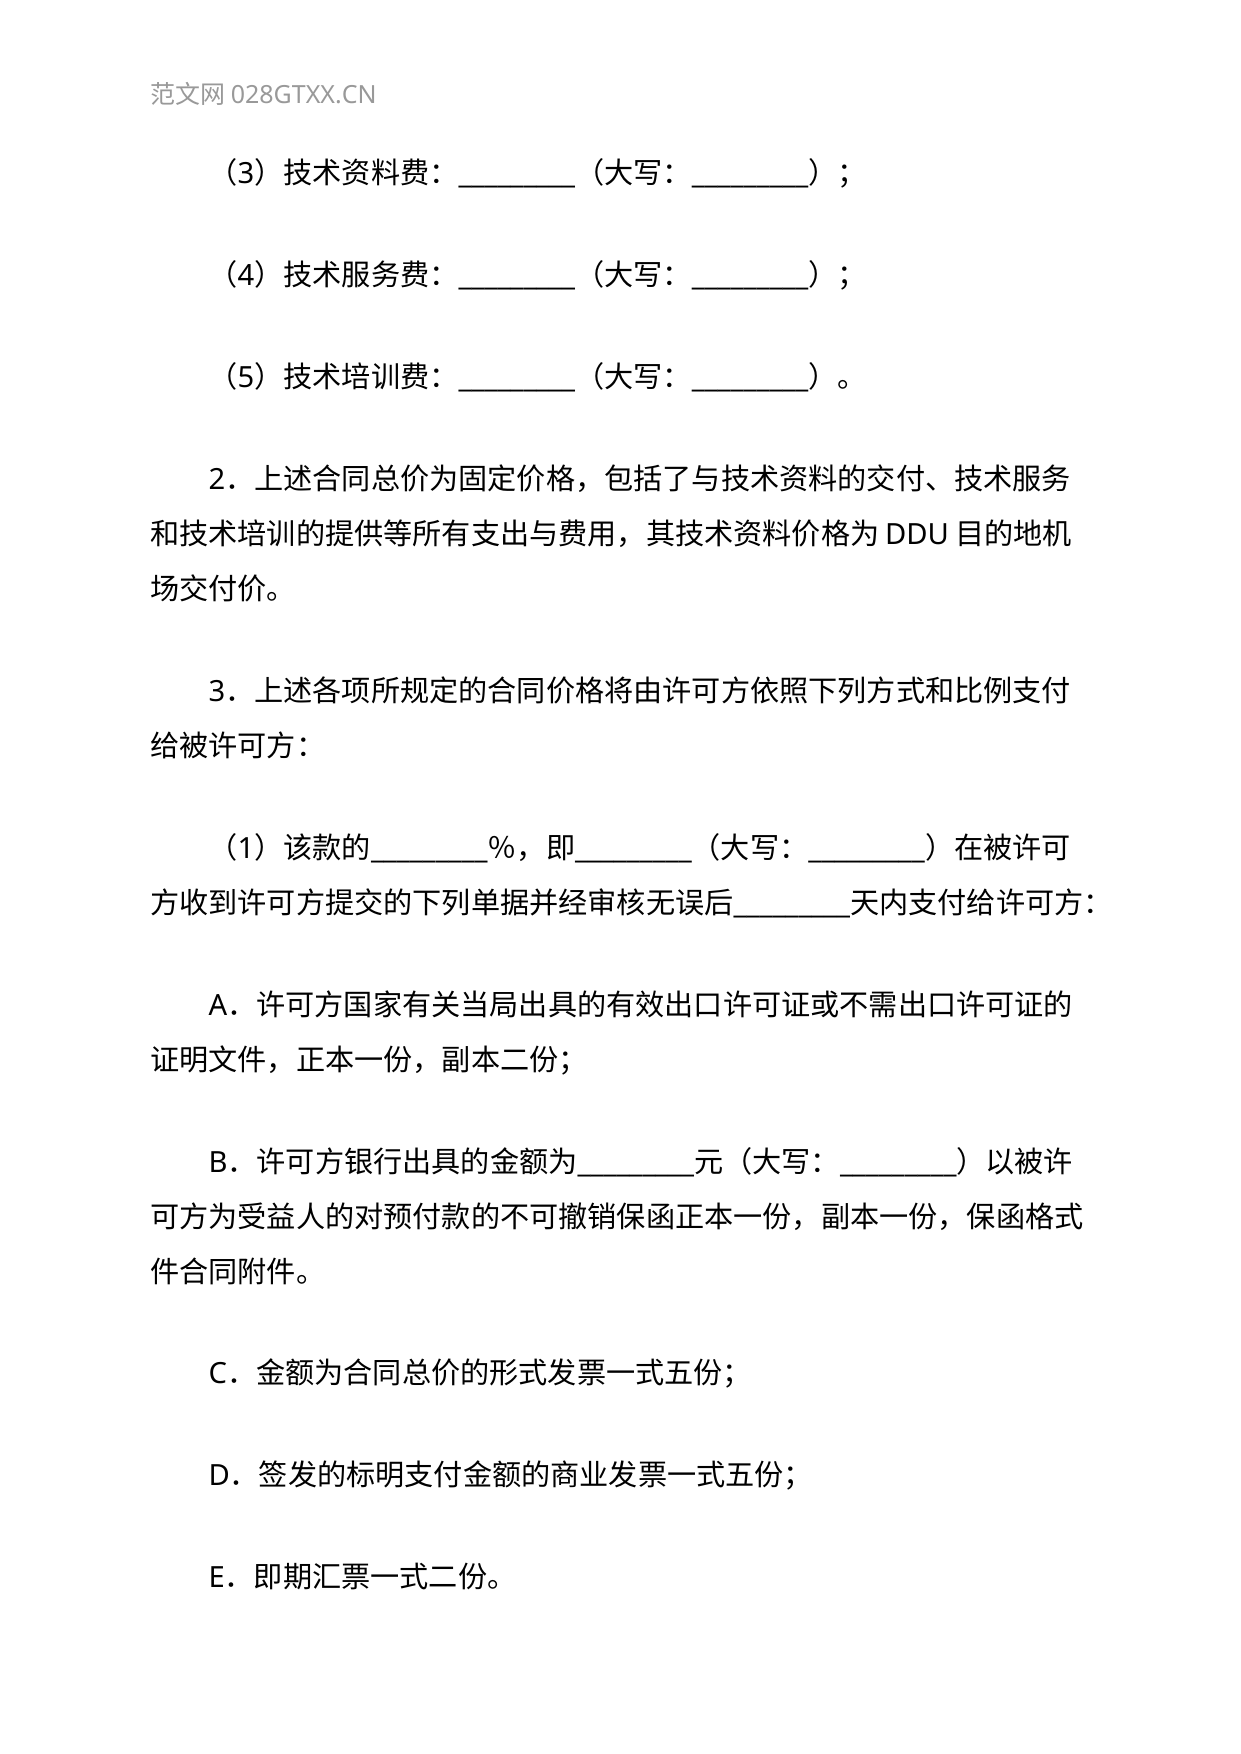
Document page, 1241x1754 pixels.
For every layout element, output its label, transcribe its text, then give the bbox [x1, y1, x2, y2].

text （1）该款的_________％，即_________（大写：_________）在被许可方收到许可方提交的下列单据并经审核无误后_________天内支付给许可方： [150, 824, 1090, 922]
text E．即期汇票一式二份。 [150, 1554, 1090, 1596]
text D．签发的标明支付金额的商业发票一式五份； [150, 1452, 1090, 1494]
text （3）技术资料费：_________（大写：_________）； [150, 150, 1090, 192]
text （4）技术服务费：_________（大写：_________）； [150, 252, 1090, 294]
text 2．上述合同总价为固定价格，包括了与技术资料的交付、技术服务和技术培训的提供等所有支出与费用，其技术资料价格为DDU目的地机场交付价。 [150, 456, 1090, 608]
text A．许可方国家有关当局出具的有效出口许可证或不需出口许可证的证明文件，正本一份，副本二份； [150, 981, 1090, 1079]
text C．金额为合同总价的形式发票一式五份； [150, 1350, 1090, 1392]
text B．许可方银行出具的金额为_________元（大写：_________）以被许可方为受益人的对预付款的不可撤销保函正本一份，副本一份，保函格式件合同附件。 [150, 1138, 1090, 1290]
text （5）技术培训费：_________（大写：_________）。 [150, 354, 1090, 396]
text 3．上述各项所规定的合同价格将由许可方依照下列方式和比例支付给被许可方： [150, 668, 1090, 765]
